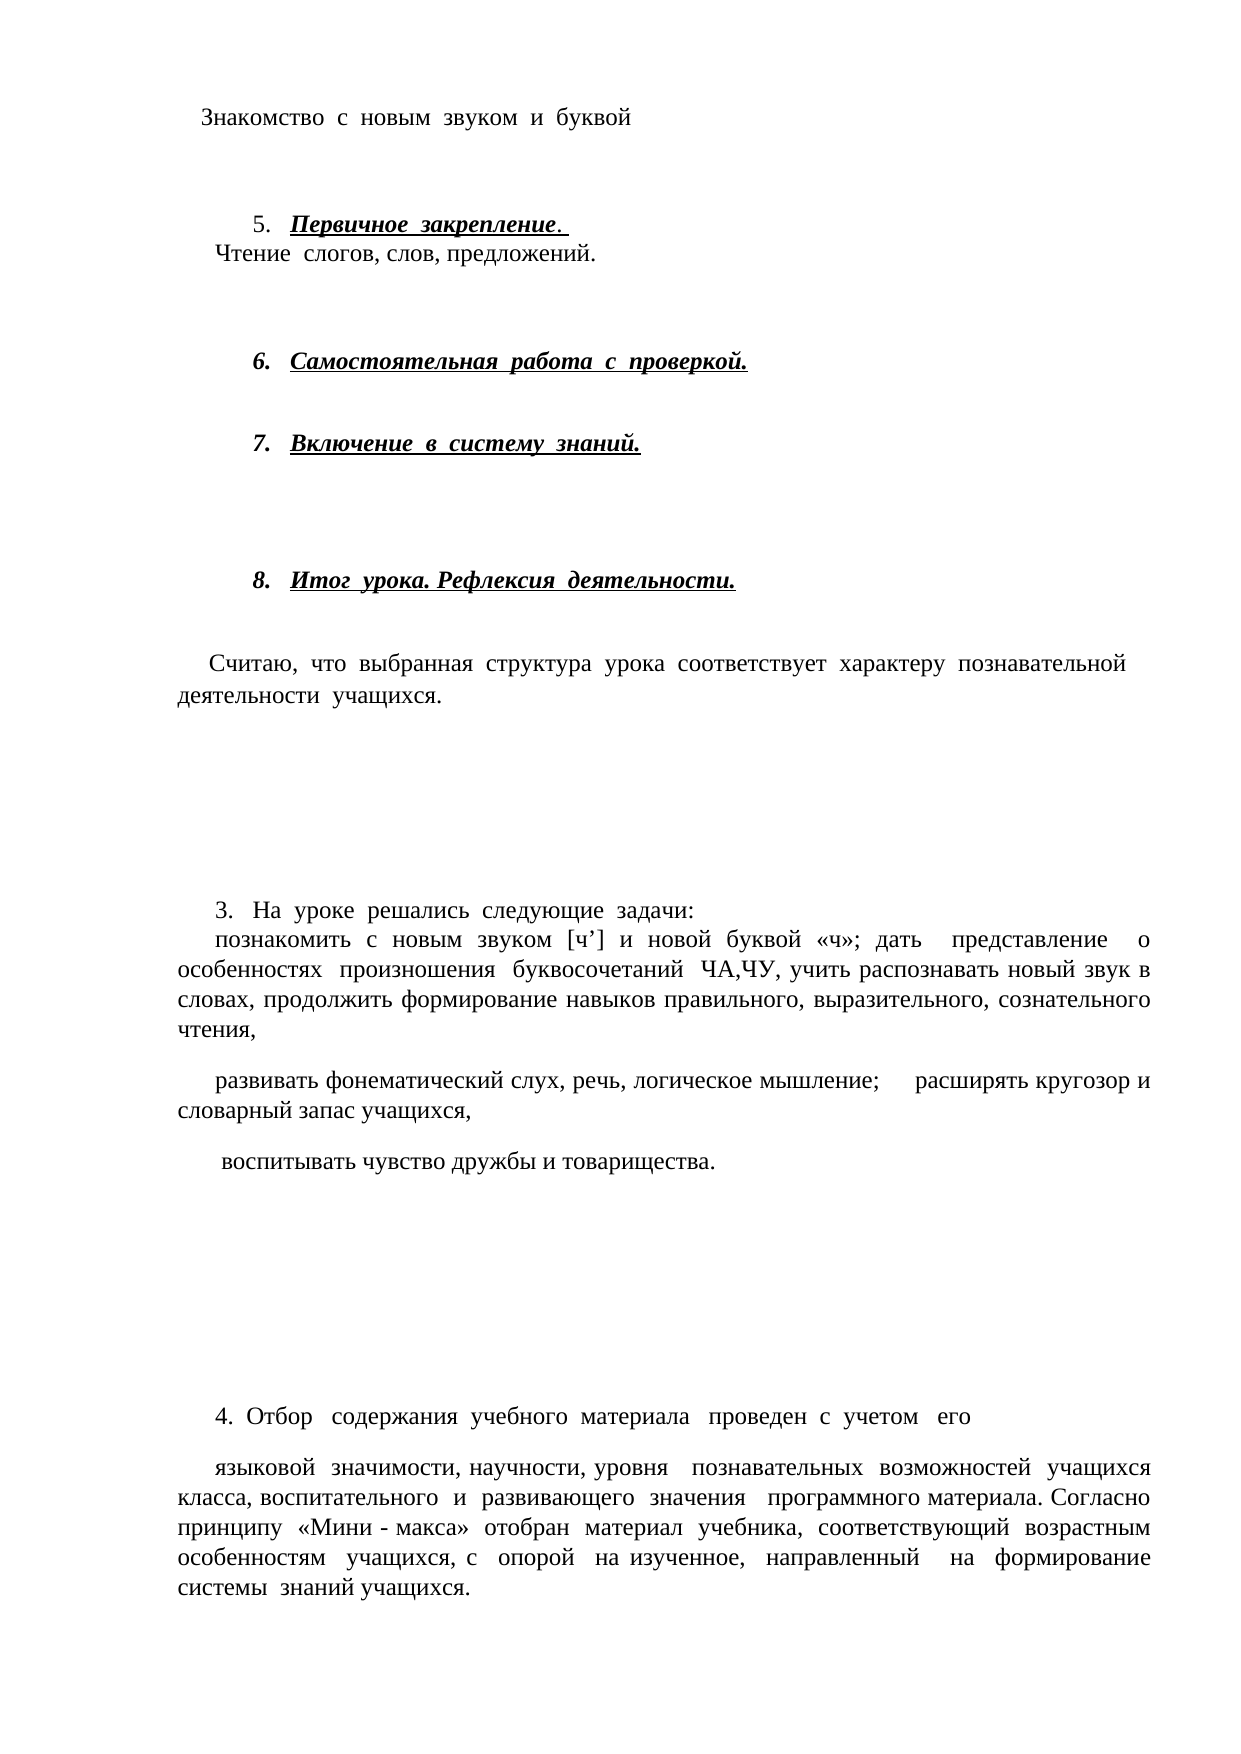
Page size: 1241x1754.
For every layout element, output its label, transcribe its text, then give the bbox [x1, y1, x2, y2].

text воспитывать чувство дружбы и товарищества. [177, 1146, 1152, 1175]
list На уроке решались следующие задачи: [215, 895, 1152, 924]
text развивать фонематический слух, речь, логическое мышление; расширять кругозор и словарный запас учащихся, [177, 1065, 1152, 1124]
text познакомить с новым звуком [ч’] и новой буквой «ч»; дать представление о особенностях произношения буквосочетаний ЧА,ЧУ, учить распознавать новый звук в словах, продолжить формирование навыков правильного, выразительного, сознательного чтения, [177, 924, 1152, 1043]
text 4. Отбор содержания учебного материала проведен с учетом его [177, 1401, 1152, 1430]
text Считаю, что выбранная структура урока соответствует характеру познавательной деятельности учащихся. [177, 648, 1152, 709]
list Итог урока. Рефлексия деятельности. [252, 565, 1152, 594]
list Самостоятельная работа с проверкой. [252, 346, 1152, 375]
text Чтение слогов, слов, предложений. [177, 238, 1152, 267]
list Первичное закрепление. [252, 209, 1152, 238]
text языковой значимости, научности, уровня познавательных возможностей учащихся класса, воспитательного и развивающего значения программного материала. Согласно принципу «Мини - макса» отобран материал учебника, соответствующий возрастным особенностям учащихся, с опорой на изученное, направленный на формирование системы знаний учащихся. [177, 1452, 1152, 1601]
list Включение в систему знаний. [252, 428, 1152, 457]
text Знакомство с новым звуком и буквой [201, 102, 1152, 131]
